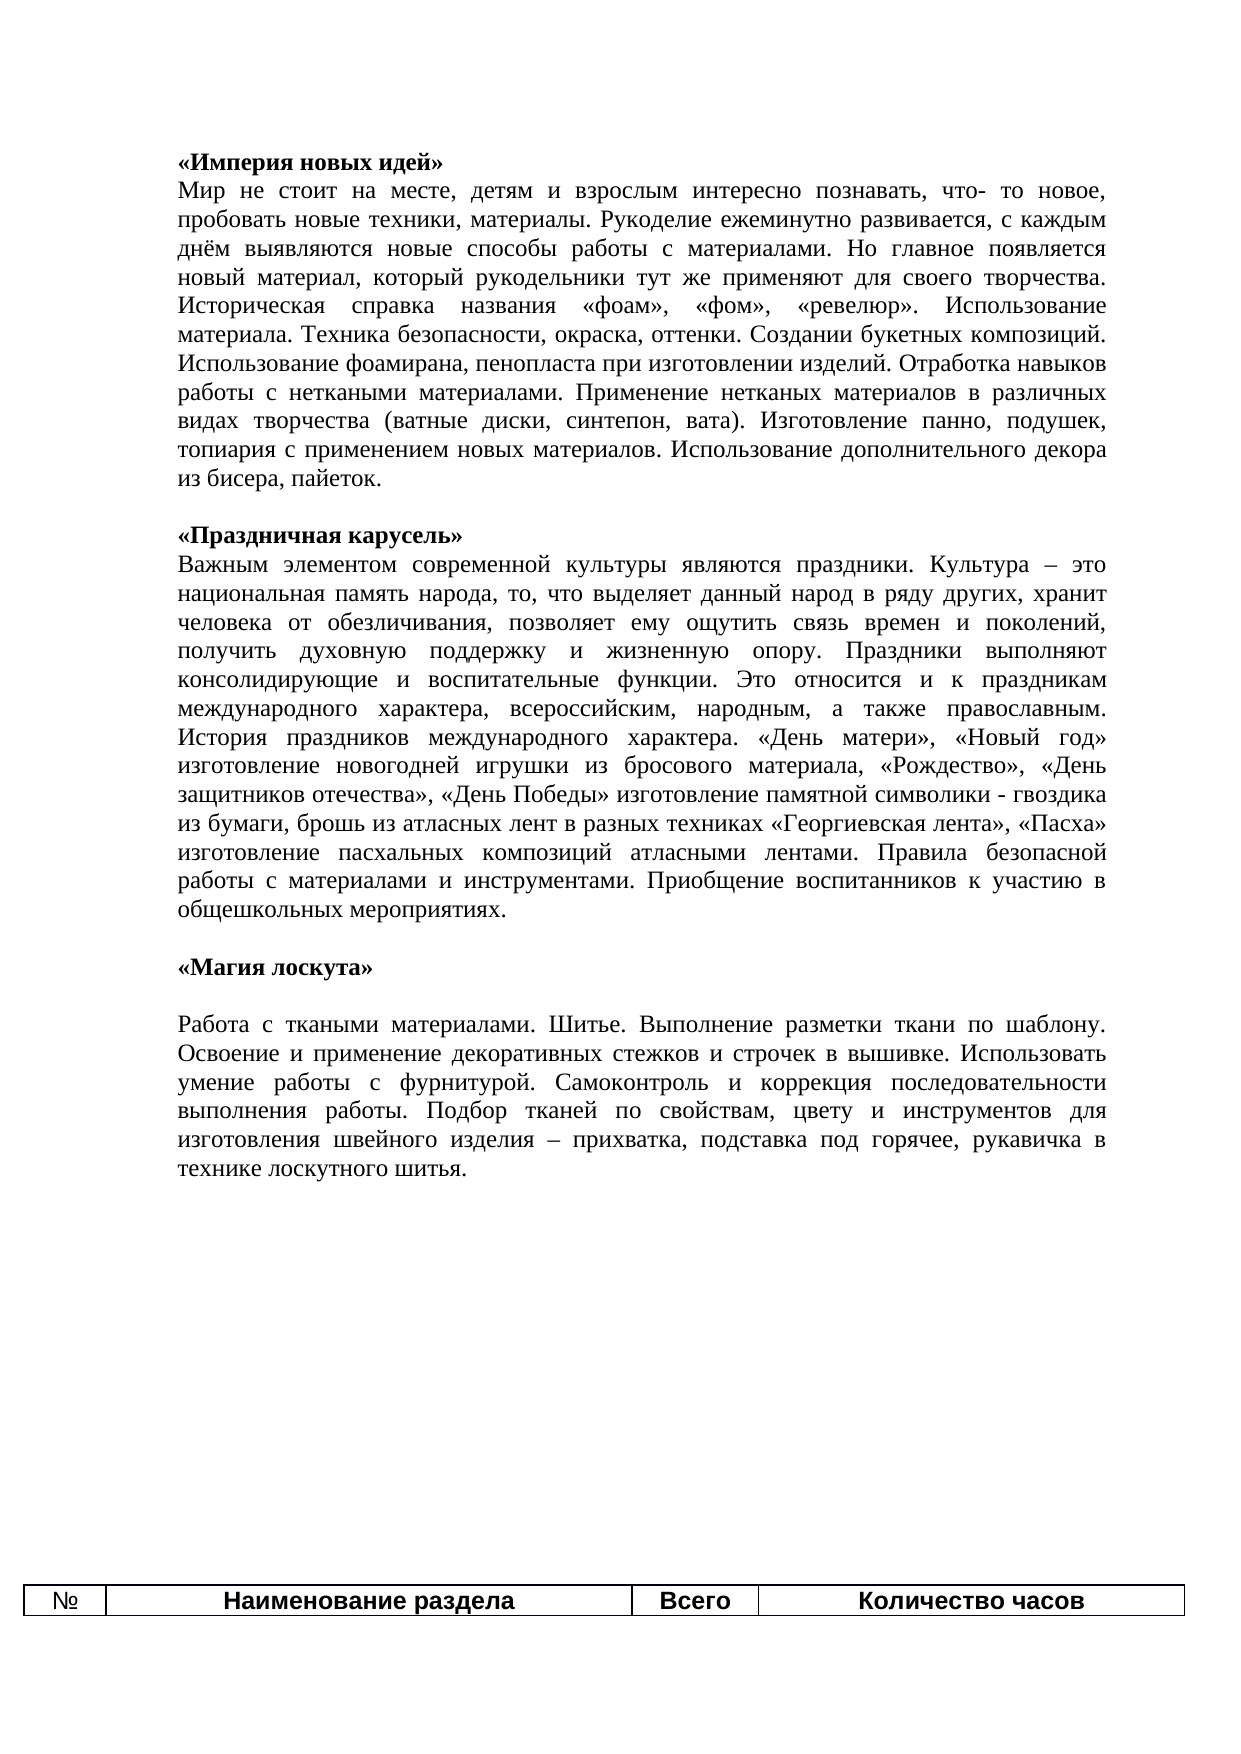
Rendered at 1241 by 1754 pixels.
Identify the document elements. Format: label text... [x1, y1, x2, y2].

text Важным элементом современной культуры являются праздники. Культура – это национальная память народа, то, что выделяет данный народ в ряду других, хранит человека от обезличивания, позволяет ему ощутить связь времен и поколений, получить духовную поддержку и жизненную опору. Праздники выполняют консолидирующие и воспитательные функции. Это относится и к праздникам международного характера, всероссийским, народным, а также православным. История праздников международного характера. «День матери», «Новый год» изготовление новогодней игрушки из бросового материала, «Рождество», «День защитников отечества», «День Победы» изготовление памятной символики - гвоздика из бумаги, брошь из атласных лент в разных техниках «Георгиевская лента», «Пасха» изготовление пасхальных композиций атласными лентами. Правила безопасной работы с материалами и инструментами. Приобщение воспитанников к участию в общешкольных мероприятиях. [177, 549, 1107, 923]
text «Праздничная карусель» [177, 521, 1107, 549]
text «Империя новых идей» [177, 147, 1107, 176]
table_header № [25, 1586, 105, 1615]
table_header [107, 1586, 631, 1615]
table_header Всего часов [633, 1586, 758, 1615]
text «Магия лоскута» [177, 952, 1107, 981]
text Работа с ткаными материалами. Шитье. Выполнение разметки ткани по шаблону. Освоение и применение декоративных стежков и строчек в вышивке. Использовать умение работы с фурнитурой. Самоконтроль и коррекция последовательности выполнения работы. Подбор тканей по свойствам, цвету и инструментов для изготовления швейного изделия – прихватка, подставка под горячее, рукавичка в технике лоскутного шитья. [177, 1009, 1107, 1182]
text Мир не стоит на месте, детям и взрослым интересно познавать, что- то новое, пробовать новые техники, материалы. Рукоделие ежеминутно развивается, с каждым днём выявляются новые способы работы с материалами. Но главное появляется новый материал, который рукодельники тут же применяют для своего творчества. Историческая справка названия «фоам», «фом», «ревелюр». Использование материала. Техника безопасности, окраска, оттенки. Создании букетных композиций. Использование фоамирана, пенопласта при изготовлении изделий. Отработка навыков работы с неткаными материалами. Применение нетканых материалов в различных видах творчества (ватные диски, синтепон, вата). Изготовление панно, подушек, топиария с применением новых материалов. Использование дополнительного декора из бисера, пайеток. [177, 176, 1107, 492]
table_header Количество часов [759, 1586, 1184, 1615]
